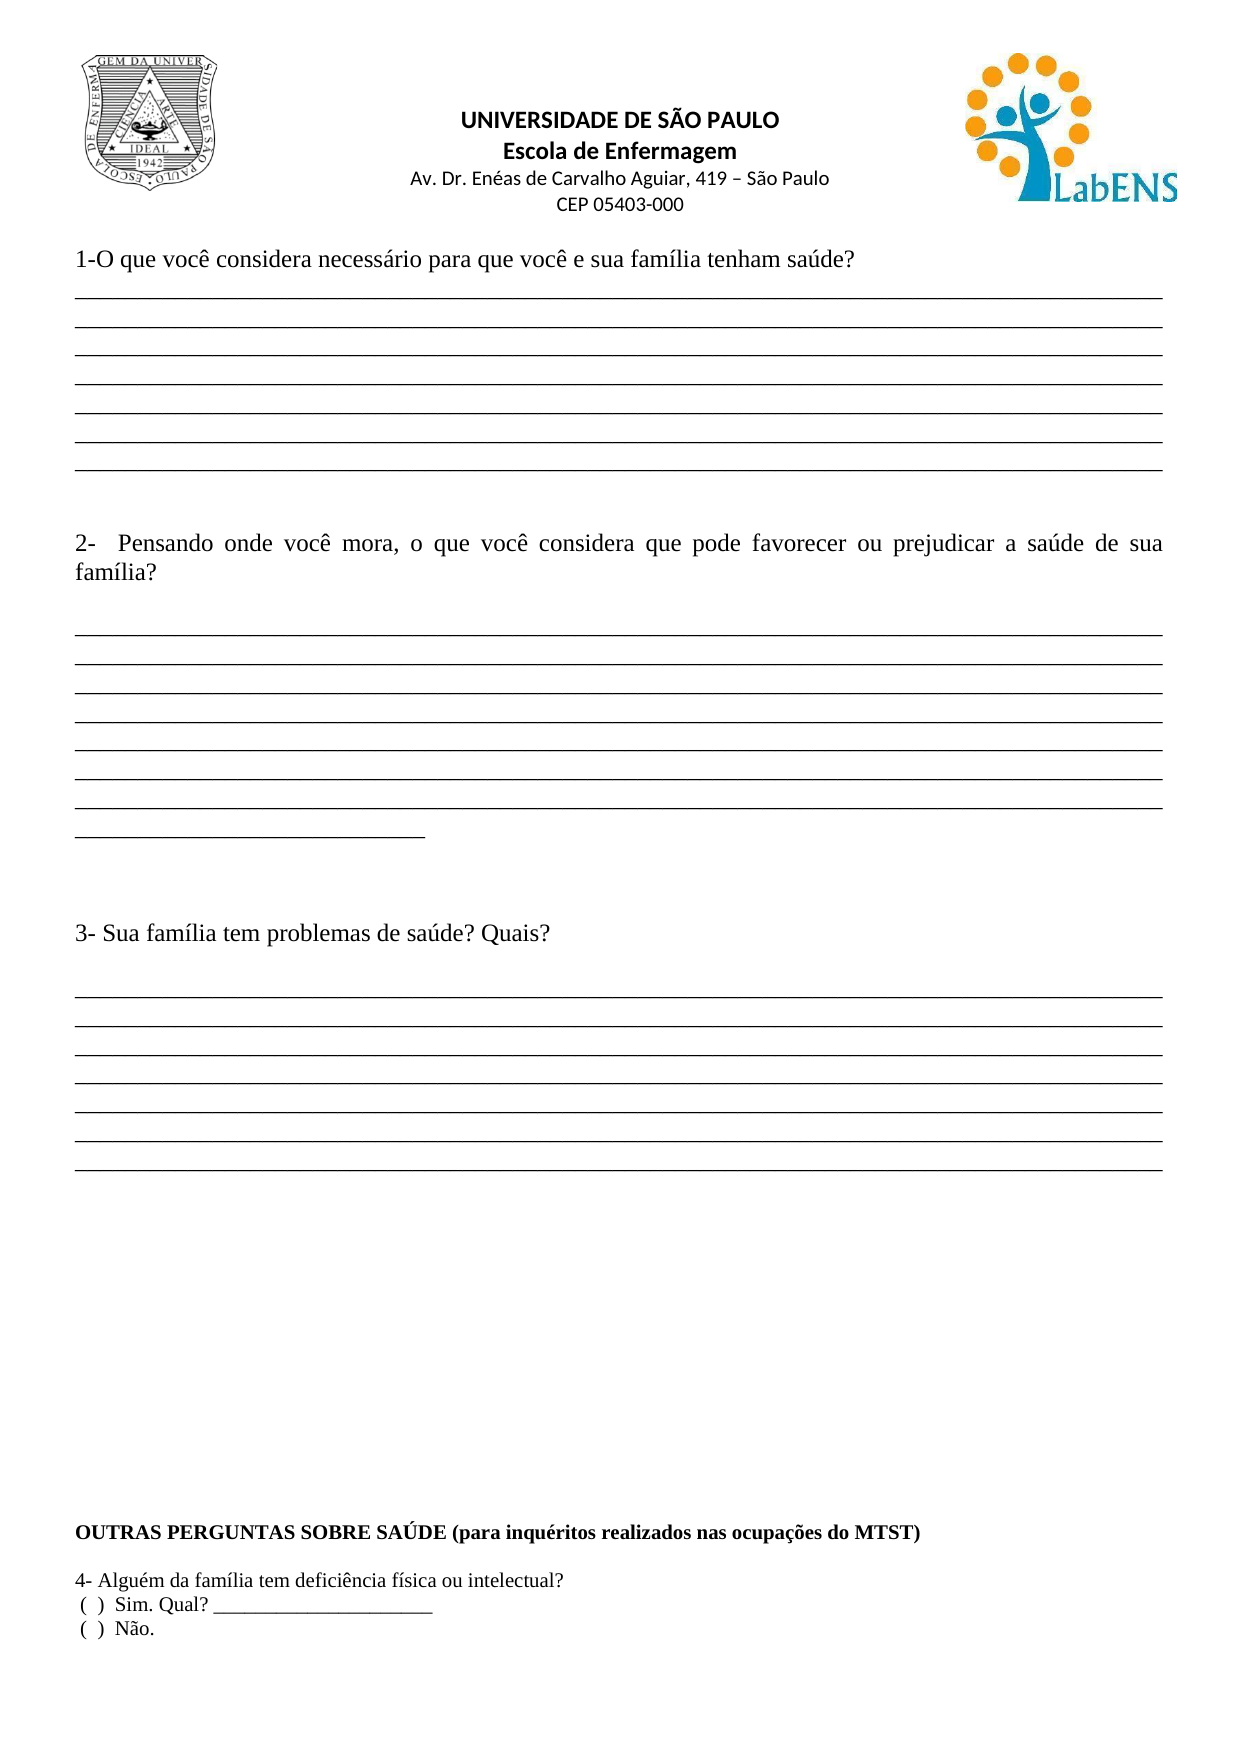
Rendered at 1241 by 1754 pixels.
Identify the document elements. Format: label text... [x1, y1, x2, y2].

text 1-O que você considera necessário para que você e sua família tenham saúde? [75, 244, 1165, 273]
text 4- Alguém da família tem deficiência física ou intelectual? [75, 1568, 1165, 1592]
text 2- Pensando onde você mora, o que você considera que pode favorecer ou prejudicar a saúde de sua família? [75, 528, 1165, 585]
picture [965, 53, 1178, 202]
text _________________________________________________________________________________________________________________________________________________________________________________________________________________________________________________________________________________________________________________________________________________________________________________________________________________________________________________________________________________________________________________________________________________________________________________________________________________________________ [75, 972, 1165, 1173]
text ( ) Não. [75, 1616, 1165, 1640]
picture [81, 55, 218, 191]
text OUTRAS PERGUNTAS SOBRE SAÚDE (para inquéritos realizados nas ocupações do MTST) [75, 1520, 1165, 1544]
text ( ) Sim. Qual? _____________________ [75, 1592, 1165, 1616]
text 3- Sua família tem problemas de saúde? Quais? [75, 918, 1165, 947]
text _________________________________________________________________________________________________________________________________________________________________________________________________________________________________________________________________________________________________________________________________________________________________________________________________________________________________________________________________________________________________________________________________________________________________________________________________________________________________ [75, 273, 1165, 474]
text _____________________________________________________________________________________________________________________________________________________________________________________________________________________________________________________________________________________________________________________________________________________________________________________________________________________________________________________________________________________________________________________________________________________________________________________________________________________________________________________________ [75, 610, 1165, 840]
